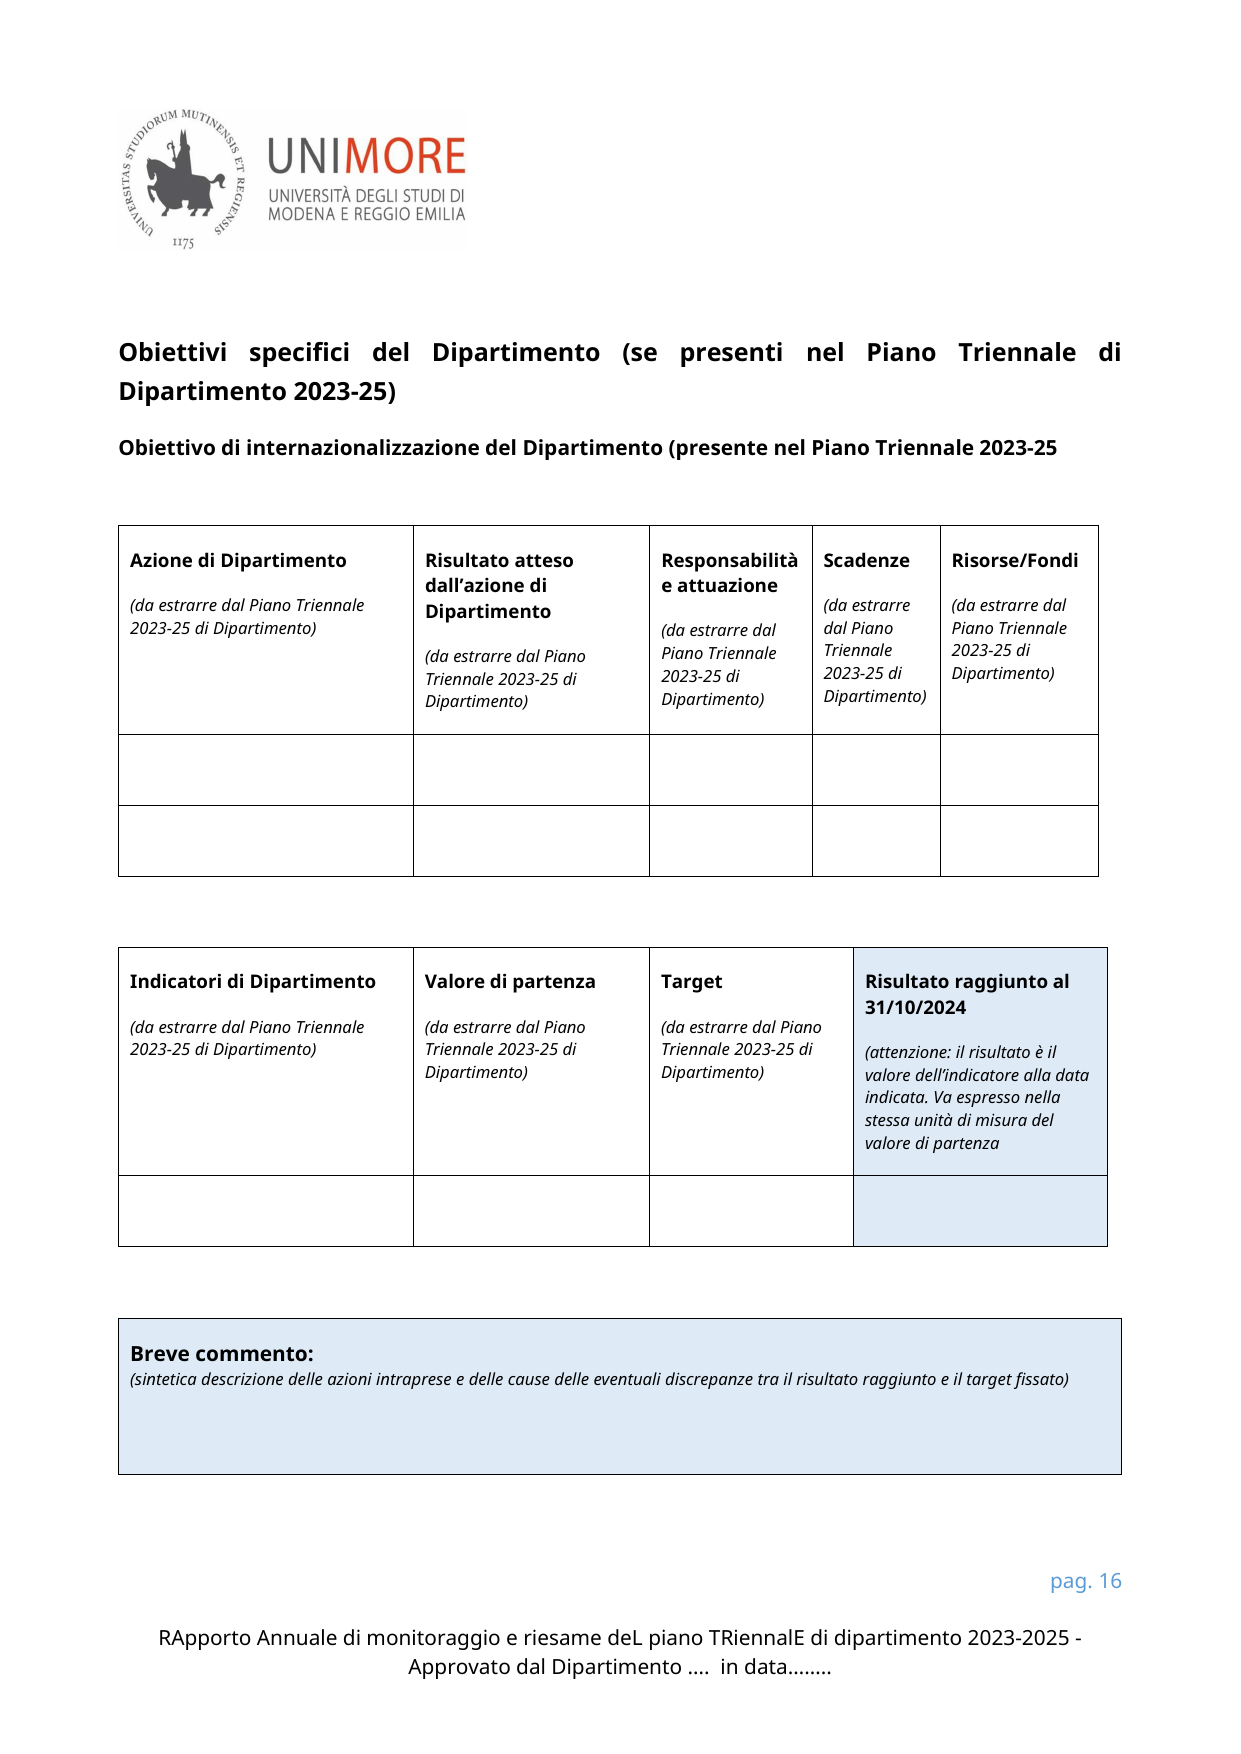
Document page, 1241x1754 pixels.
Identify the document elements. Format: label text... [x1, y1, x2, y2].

table_cell [650, 735, 812, 805]
table_header Risultato raggiunto al 31/10/2024 (attenzione: il risultato è il valore dell’indicatore alla data indicata. Va espresso nella stessa unità di misura del valore di partenza [854, 948, 1107, 1175]
table_header Indicatori di Dipartimento (da estrarre dal Piano Triennale 2023-25 di Dipartimento) [119, 948, 413, 1175]
table_header Responsabilità e attuazione (da estrarre dal Piano Triennale 2023-25 di Dipartimento) [650, 526, 812, 733]
table_cell [813, 735, 940, 805]
table_header Valore di partenza (da estrarre dal Piano Triennale 2023-25 di Dipartimento) [414, 948, 649, 1175]
subtitle Obiettivi specifici del Dipartimento (se presenti nel Piano Triennale di Dipartimento 2023-25) [118, 334, 1122, 407]
table_cell [854, 1176, 1107, 1246]
table_cell [119, 806, 413, 876]
table_header Azione di Dipartimento (da estrarre dal Piano Triennale 2023-25 di Dipartimento) [119, 526, 413, 733]
table_header Risultato atteso dall’azione di Dipartimento (da estrarre dal Piano Triennale 2023-25 di Dipartimento) [414, 526, 649, 733]
table_cell [414, 735, 649, 805]
picture [118, 108, 469, 251]
table_cell [119, 735, 413, 805]
table_cell [650, 1176, 853, 1246]
table_cell [941, 806, 1098, 876]
table_cell [650, 806, 812, 876]
table_header Breve commento: (sintetica descrizione delle azioni intraprese e delle cause delle eventuali discrepanze tra il risultato raggiunto e il target fissato) [119, 1319, 1121, 1474]
table_cell [813, 806, 940, 876]
table_cell [941, 735, 1098, 805]
text Obiettivo di internazionalizzazione del Dipartimento (presente nel Piano Triennale 2023-25 [118, 433, 1122, 462]
table_cell [119, 1176, 413, 1246]
table_header Target (da estrarre dal Piano Triennale 2023-25 di Dipartimento) [650, 948, 853, 1175]
table_header Scadenze (da estrarre dal Piano Triennale 2023-25 di Dipartimento) [813, 526, 940, 733]
table_header Risorse/Fondi (da estrarre dal Piano Triennale 2023-25 di Dipartimento) [941, 526, 1098, 733]
table_cell [414, 1176, 649, 1246]
table_cell [414, 806, 649, 876]
